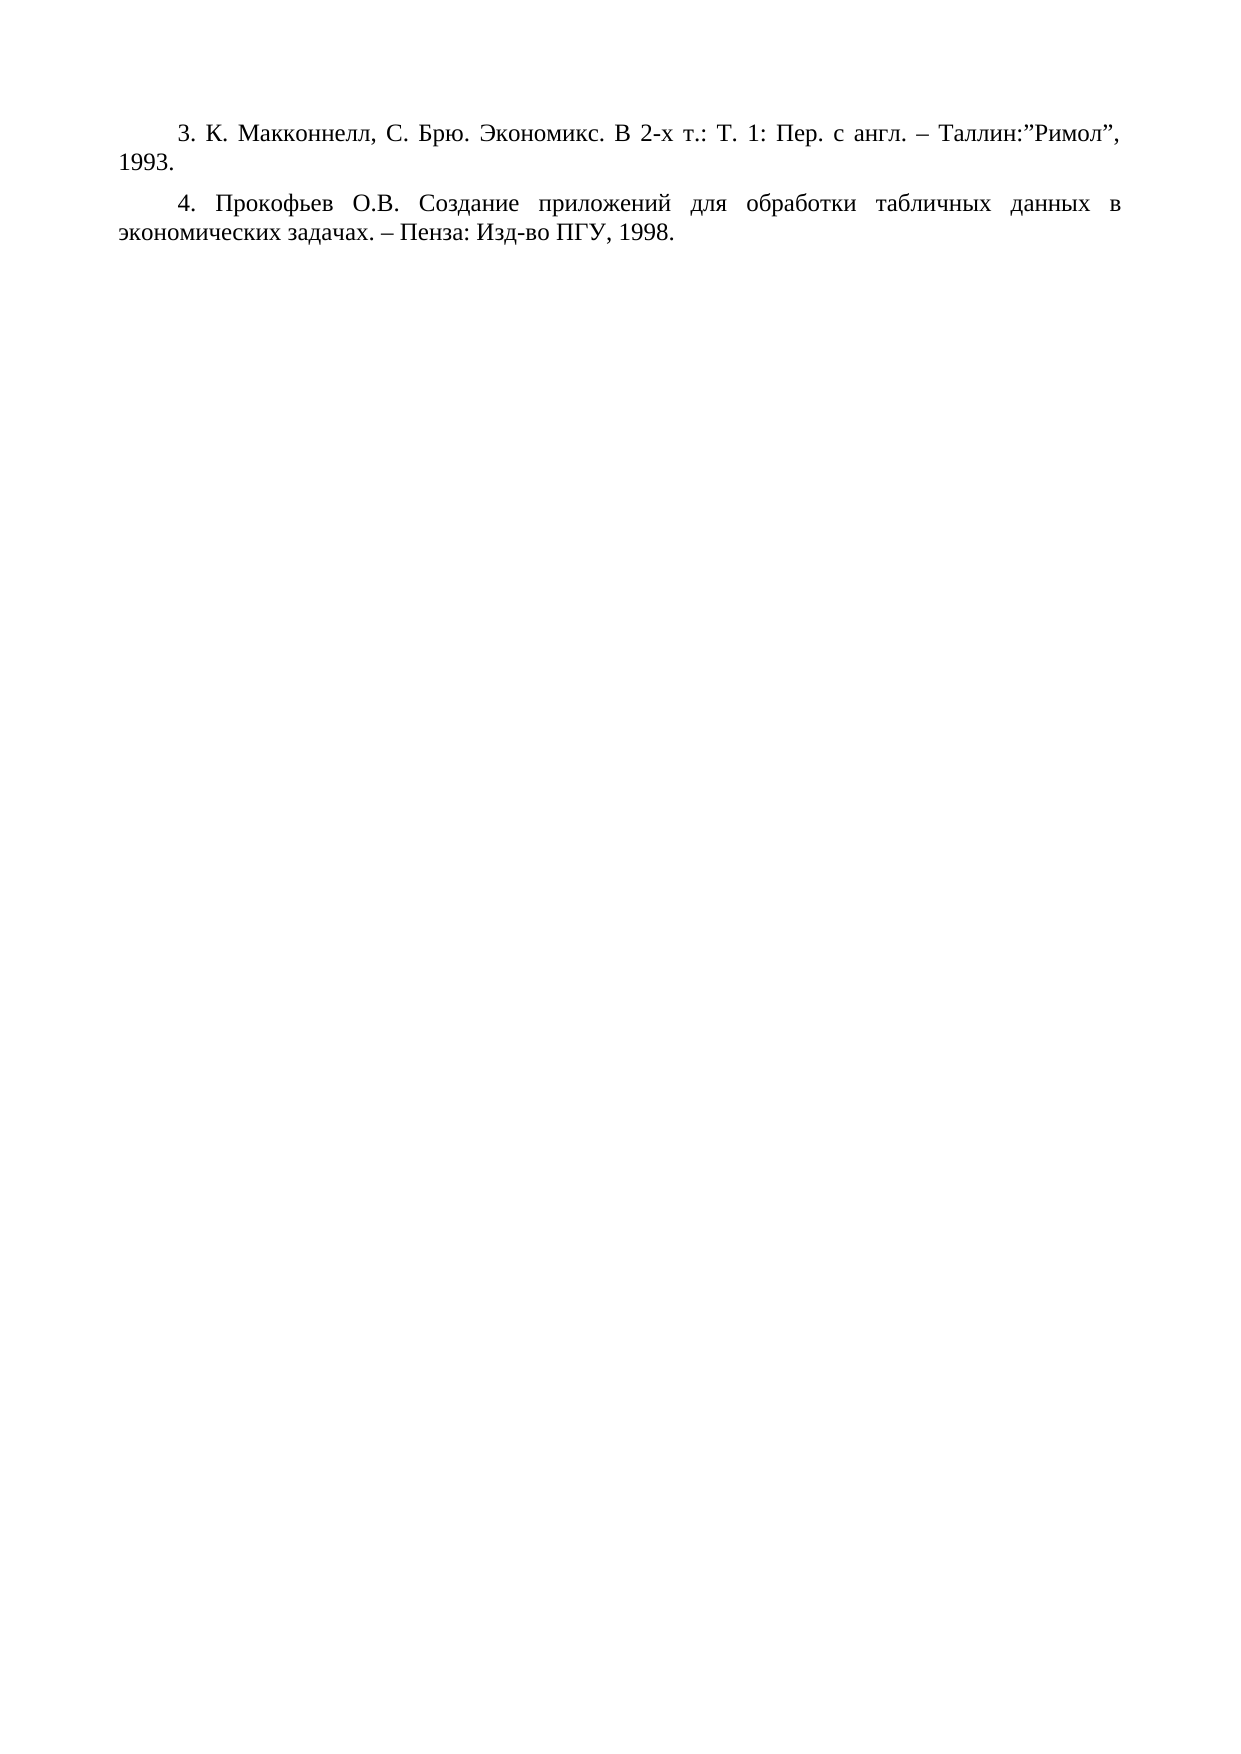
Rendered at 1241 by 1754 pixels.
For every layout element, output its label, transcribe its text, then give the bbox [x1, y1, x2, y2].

text 4. Прокофьев О.В. Создание приложений для обработки табличных данных в экономических задачах. – Пенза: Изд-во ПГУ, 1998. [118, 188, 1122, 246]
text 3. К. Макконнелл, С. Брю. Экономикс. В 2-х т.: Т. 1: Пер. с англ. – Таллин:”Римол”, 1993. [118, 118, 1122, 176]
